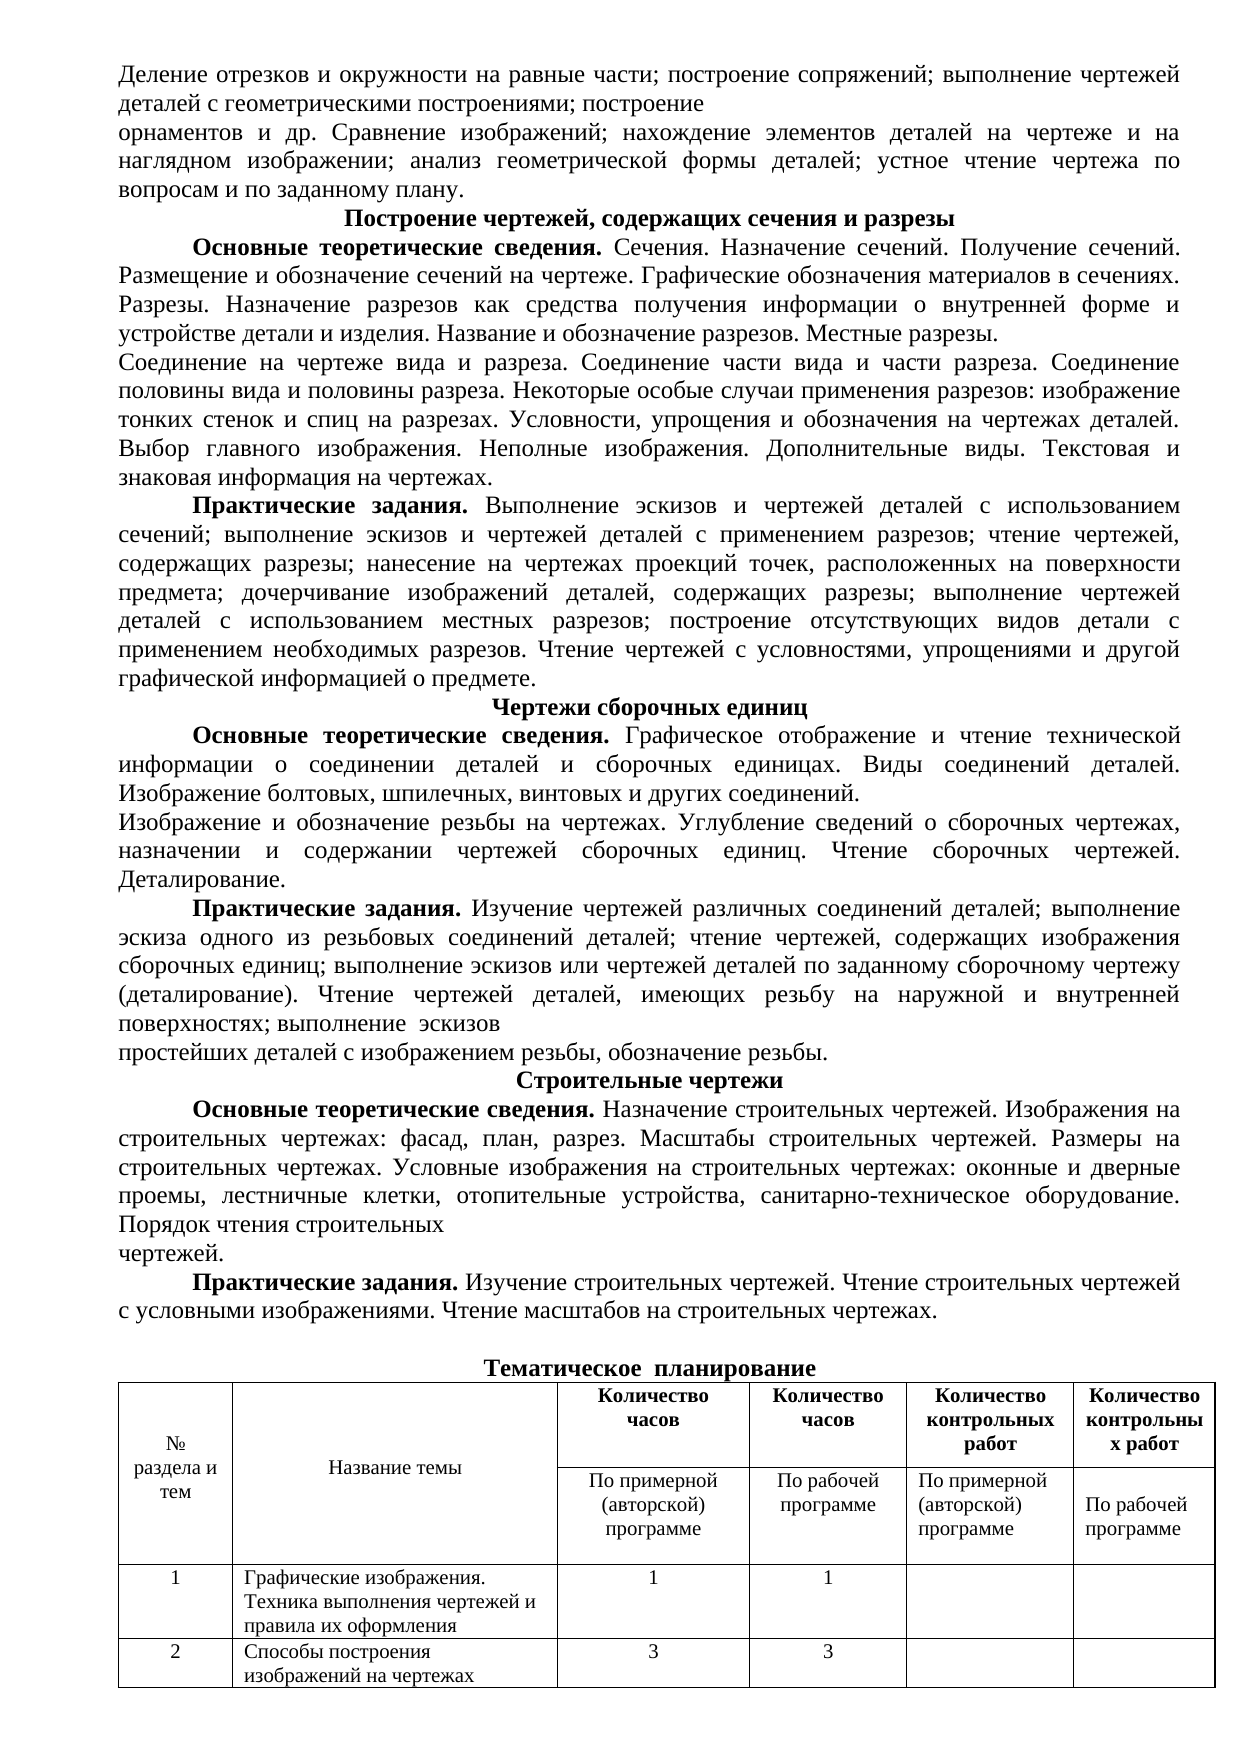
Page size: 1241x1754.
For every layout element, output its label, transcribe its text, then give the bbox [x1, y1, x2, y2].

table_cell [1074, 1565, 1214, 1637]
table_cell По рабочей программе [1074, 1468, 1214, 1564]
table_header Количество контрольных работ [907, 1383, 1073, 1467]
text Чертежи сборочных единиц [118, 692, 1181, 720]
text Практические задания. Изучение чертежей различных соединений деталей; выполнение эскиза одного из резьбовых соединений деталей; чтение чертежей, содержащих изображения сборочных единиц; выполнение эскизов или чертежей деталей по заданному сборочному чертежу (деталирование). Чтение чертежей деталей, имеющих резьбу на наружной и внутренней поверхностях; выполнение эскизов [118, 893, 1181, 1037]
table_cell Графические изображения. Техника выполнения чертежей и правила их оформления [233, 1565, 557, 1637]
table_cell 1 [750, 1565, 906, 1637]
table_header Количество часов [558, 1383, 749, 1467]
table_header Название темы [233, 1383, 557, 1564]
table_cell 1 [119, 1565, 232, 1637]
table_cell По примерной (авторской) программе [558, 1468, 749, 1564]
table_header Количество часов [750, 1383, 906, 1467]
table_cell 2 [119, 1639, 232, 1687]
table_cell По примерной (авторской) программе [907, 1468, 1073, 1564]
table_cell [907, 1639, 1073, 1687]
text Тематическое планирование [118, 1353, 1181, 1382]
text простейших деталей с изображением резьбы, обозначение резьбы. [118, 1037, 1181, 1065]
text Практические задания. Изучение строительных чертежей. Чтение строительных чертежей с условными изображениями. Чтение масштабов на строительных чертежах. [118, 1267, 1181, 1324]
text Соединение на чертеже вида и разреза. Соединение части вида и части разреза. Соединение половины вида и половины разреза. Некоторые особые случаи применения разрезов: изображение тонких стенок и спиц на разрезах. Условности, упрощения и обозначения на чертежах деталей. Выбор главного изображения. Неполные изображения. Дополнительные виды. Текстовая и знаковая информация на чертежах. [118, 347, 1181, 490]
text Строительные чертежи [118, 1065, 1181, 1094]
text Основные теоретические сведения. Сечения. Назначение сечений. Получение сечений. Размещение и обозначение сечений на чертеже. Графические обозначения материалов в сечениях. Разрезы. Назначение разрезов как средства получения информации о внутренней форме и устройстве детали и изделия. Название и обозначение разрезов. Местные разрезы. [118, 232, 1181, 347]
table_cell По рабочей программе [750, 1468, 906, 1564]
table_header № раздела и тем [119, 1383, 232, 1564]
text орнаментов и др. Сравнение изображений; нахождение элементов деталей на чертеже и на наглядном изображении; анализ геометрической формы деталей; устное чтение чертежа по вопросам и по заданному плану. [118, 117, 1181, 203]
table_cell [1074, 1639, 1214, 1687]
text Изображение и обозначение резьбы на чертежах. Углубление сведений о сборочных чертежах, назначении и содержании чертежей сборочных единиц. Чтение сборочных чертежей. Деталирование. [118, 807, 1181, 893]
text Основные теоретические сведения. Назначение строительных чертежей. Изображения на строительных чертежах: фасад, план, разрез. Масштабы строительных чертежей. Размеры на строительных чертежах. Условные изображения на строительных чертежах: оконные и дверные проемы, лестничные клетки, отопительные устройства, санитарно-техническое оборудование. Порядок чтения строительных [118, 1094, 1181, 1238]
table_header Количество контрольных работ [1074, 1383, 1214, 1467]
text Построение чертежей, содержащих сечения и разрезы [118, 203, 1181, 232]
table_cell Способы построения изображений на чертежах [233, 1639, 557, 1687]
table_cell [907, 1565, 1073, 1637]
table_cell 3 [750, 1639, 906, 1687]
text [118, 59, 1181, 117]
table_cell 1 [558, 1565, 749, 1637]
text Практические задания. Выполнение эскизов и чертежей деталей с использованием сечений; выполнение эскизов и чертежей деталей с применением разрезов; чтение чертежей, содержащих разрезы; нанесение на чертежах проекций точек, расположенных на поверхности предмета; дочерчивание изображений деталей, содержащих разрезы; выполнение чертежей деталей с использованием местных разрезов; построение отсутствующих видов детали с применением необходимых разрезов. Чтение чертежей с условностями, упрощениями и другой графической информацией о предмете. [118, 490, 1181, 692]
text чертежей. [118, 1238, 1181, 1267]
text Основные теоретические сведения. Графическое отображение и чтение технической информации о соединении деталей и сборочных единицах. Виды соединений деталей. Изображение болтовых, шпилечных, винтовых и других соединений. [118, 720, 1181, 807]
table_cell 3 [558, 1639, 749, 1687]
